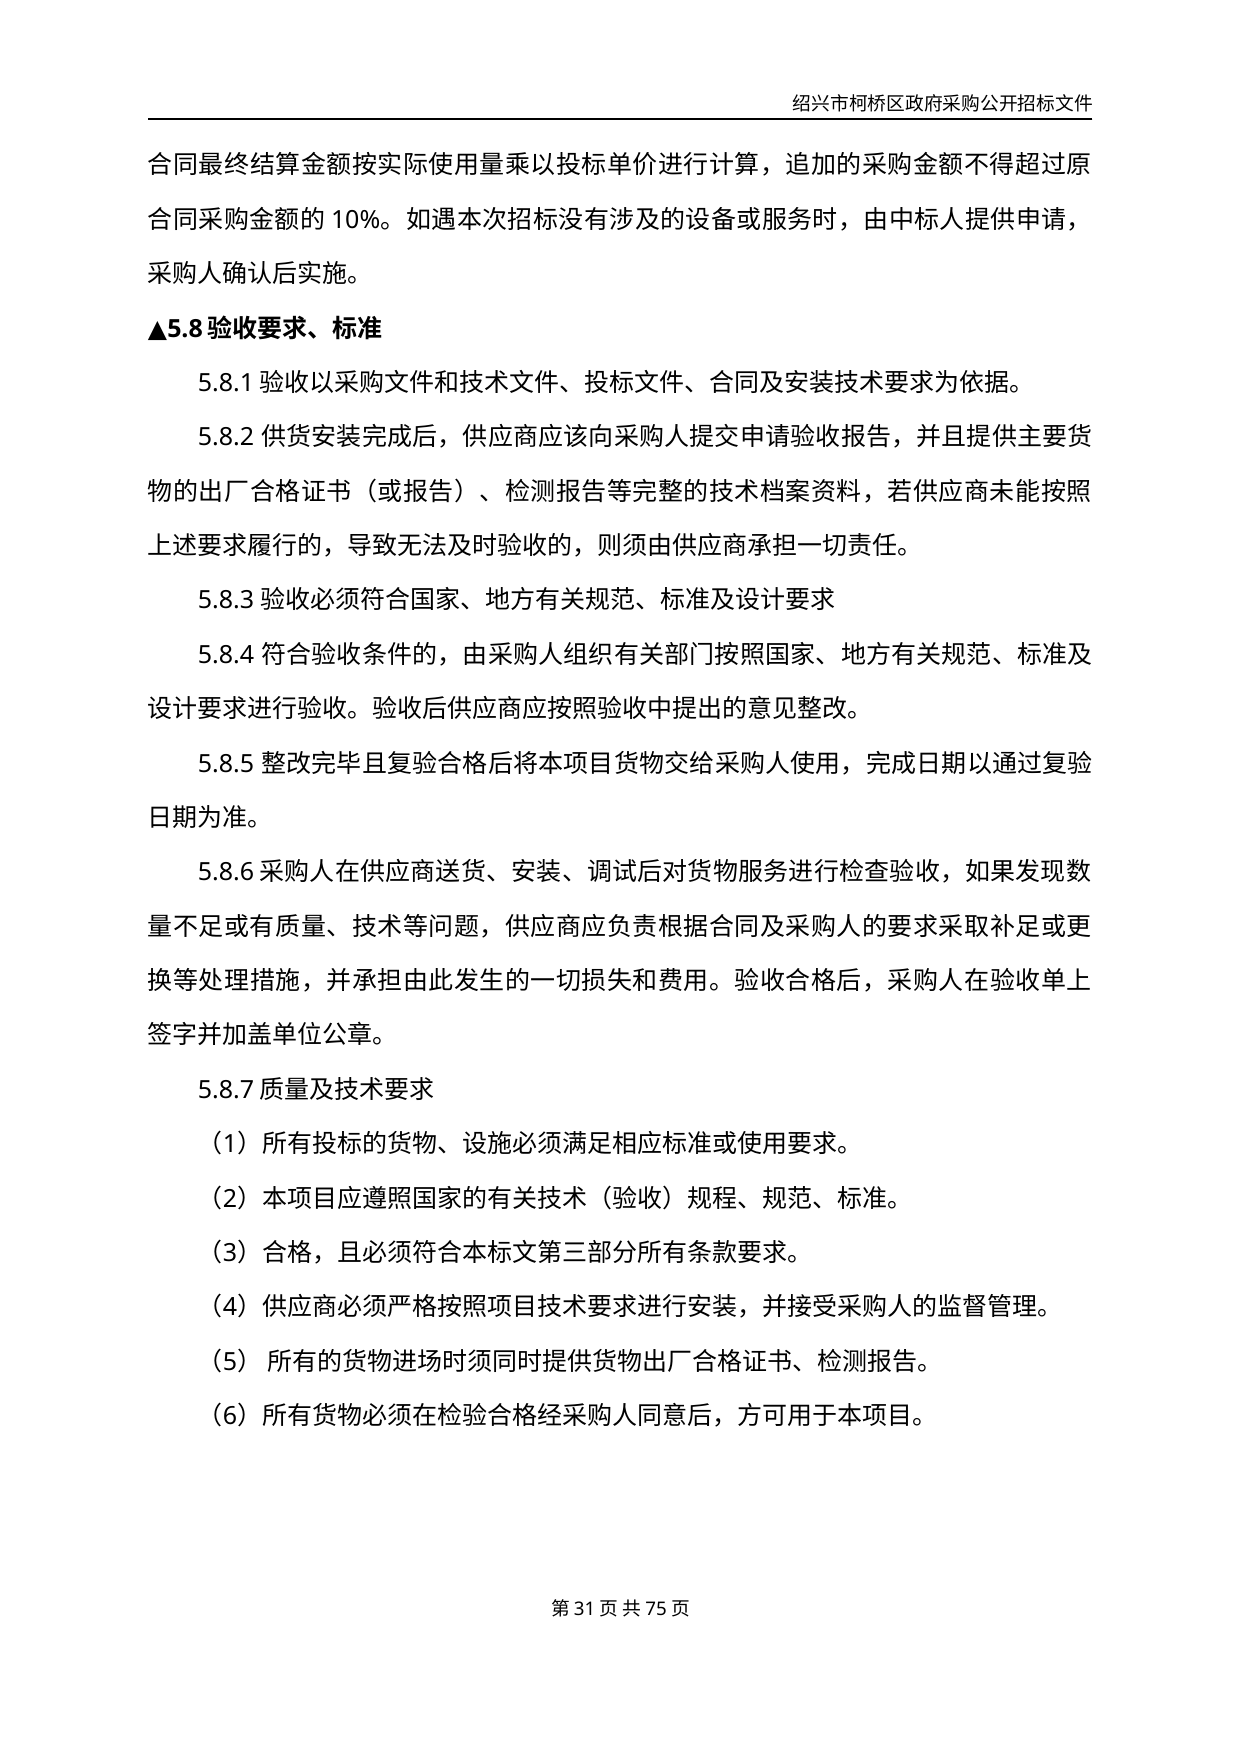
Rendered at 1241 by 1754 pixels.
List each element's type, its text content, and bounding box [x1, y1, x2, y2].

text ▲5.8验收要求、标准 [148, 308, 1092, 344]
text 5.8.4 符合验收条件的，由采购人组织有关部门按照国家、地方有关规范、标准及设计要求进行验收。验收后供应商应按照验收中提出的意见整改。 [148, 634, 1092, 725]
text 5.8.1验收以采购文件和技术文件、投标文件、合同及安装技术要求为依据。 [148, 362, 1092, 399]
text （5） 所有的货物进场时须同时提供货物出厂合格证书、检测报告。 [148, 1341, 1092, 1377]
text （2）本项目应遵照国家的有关技术（验收）规程、规范、标准。 [148, 1178, 1092, 1214]
text （4）供应商必须严格按照项目技术要求进行安装，并接受采购人的监督管理。 [148, 1287, 1092, 1323]
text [148, 145, 1092, 290]
text （1）所有投标的货物、设施必须满足相应标准或使用要求。 [148, 1124, 1092, 1160]
text 5.8.2 供货安装完成后，供应商应该向采购人提交申请验收报告，并且提供主要货物的出厂合格证书（或报告）、检测报告等完整的技术档案资料，若供应商未能按照上述要求履行的，导致无法及时验收的，则须由供应商承担一切责任。 [148, 417, 1092, 562]
text 5.8.3 验收必须符合国家、地方有关规范、标准及设计要求 [148, 580, 1092, 616]
text 5.8.7质量及技术要求 [148, 1069, 1092, 1106]
text 5.8.5 整改完毕且复验合格后将本项目货物交给采购人使用，完成日期以通过复验日期为准。 [148, 743, 1092, 834]
text （6）所有货物必须在检验合格经采购人同意后，方可用于本项目。 [148, 1396, 1092, 1432]
text 5.8.6采购人在供应商送货、安装、调试后对货物服务进行检查验收，如果发现数量不足或有质量、技术等问题，供应商应负责根据合同及采购人的要求采取补足或更换等处理措施，并承担由此发生的一切损失和费用。验收合格后，采购人在验收单上签字并加盖单位公章。 [148, 852, 1092, 1051]
text （3）合格，且必须符合本标文第三部分所有条款要求。 [148, 1232, 1092, 1269]
